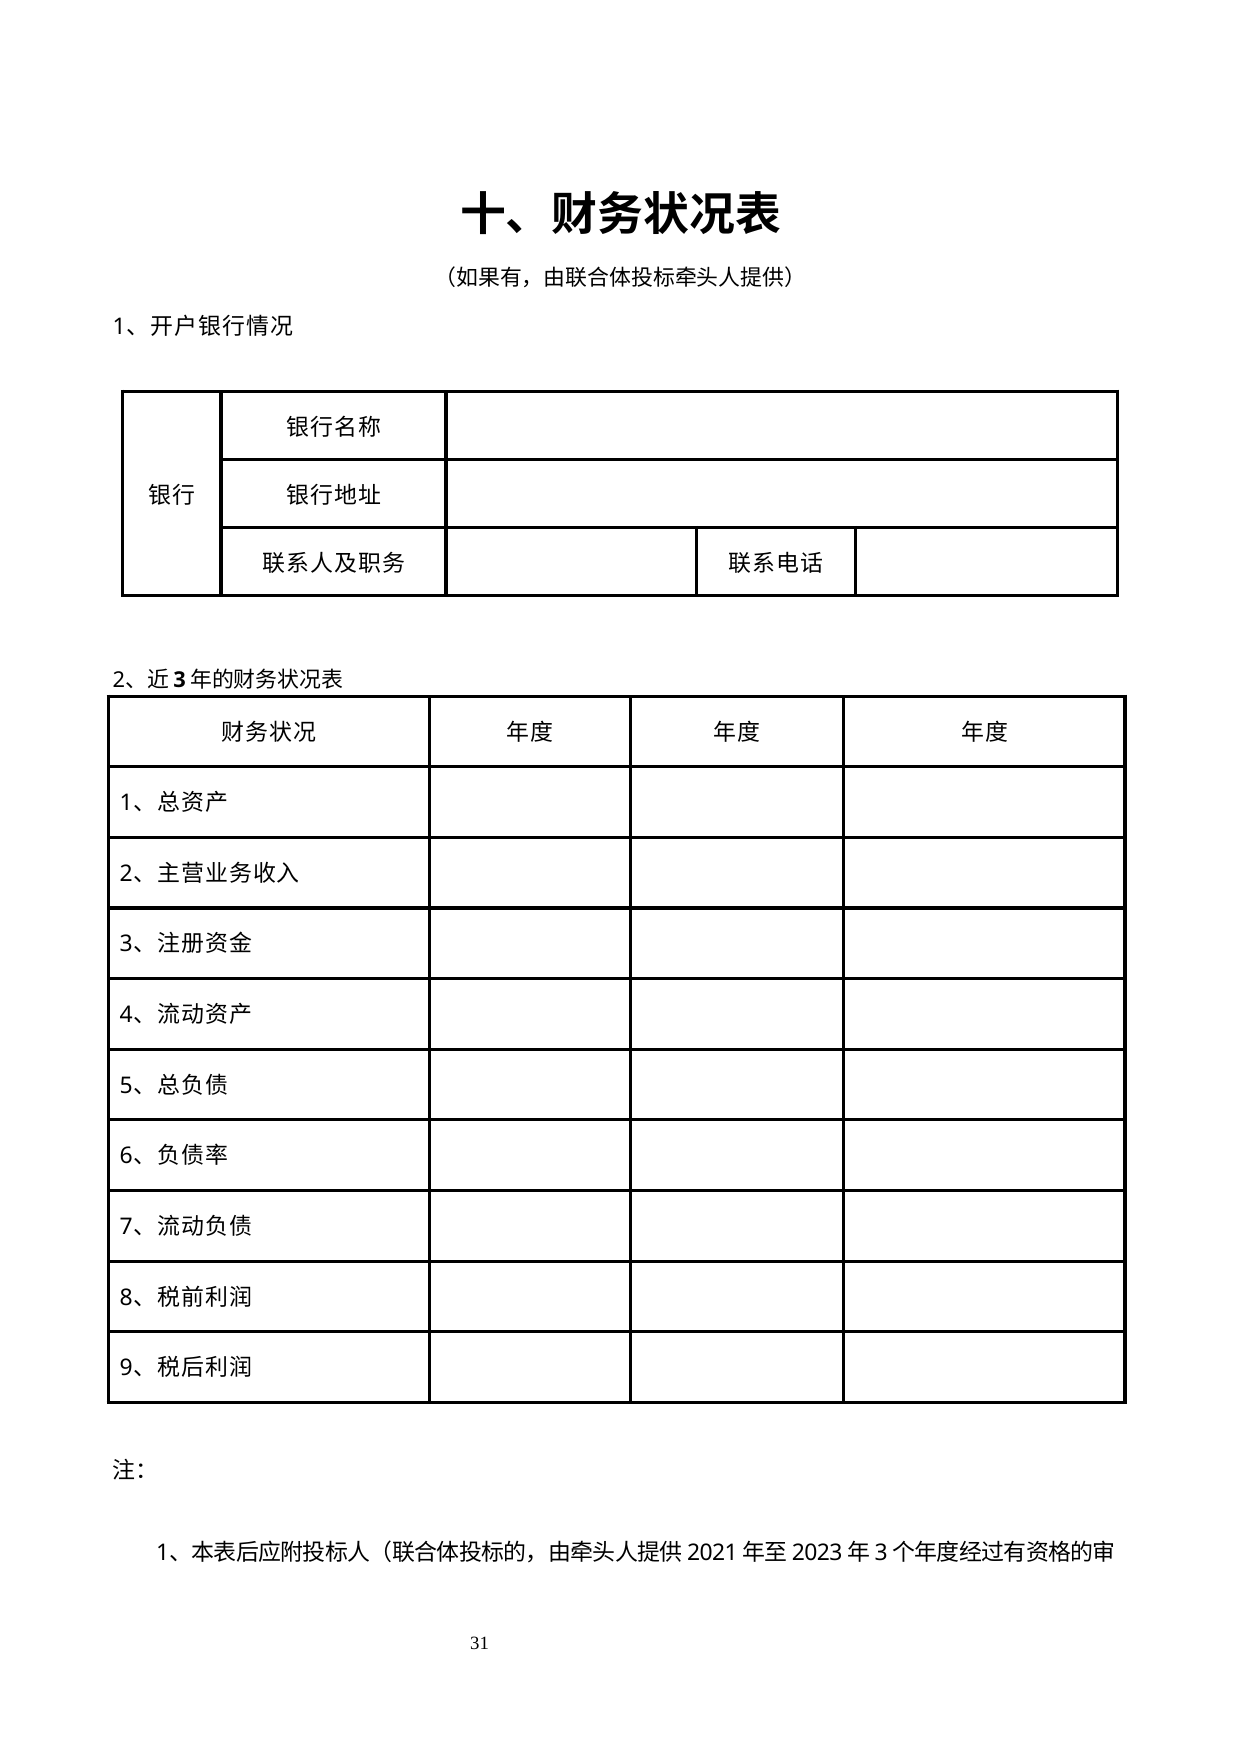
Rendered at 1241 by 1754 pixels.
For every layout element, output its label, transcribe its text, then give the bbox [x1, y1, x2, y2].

table_header 年度 [845, 698, 1123, 765]
table_cell [845, 1051, 1123, 1118]
table_cell [431, 1121, 629, 1189]
table_header 年度 [632, 698, 842, 765]
text 1、开户银行情况 [112, 292, 1128, 357]
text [112, 1518, 1128, 1583]
table_cell 7、流动负债 [110, 1192, 428, 1259]
table_cell [431, 1051, 629, 1118]
table_cell [845, 768, 1123, 836]
table_cell 1、总资产 [110, 768, 428, 836]
table_cell [845, 839, 1123, 906]
table_cell 银行地址 [223, 461, 444, 526]
table_cell 联系电话 [698, 529, 854, 594]
table_cell [632, 768, 842, 836]
table_cell 3、注册资金 [110, 910, 428, 977]
table_cell 4、流动资产 [110, 980, 428, 1048]
table_cell [632, 1121, 842, 1189]
table_cell [431, 1263, 629, 1330]
table_cell 5、总负债 [110, 1051, 428, 1118]
table_cell [448, 461, 1116, 526]
table_cell [431, 980, 629, 1048]
table_cell [632, 910, 842, 977]
table_cell 联系人及职务 [223, 529, 444, 594]
table_header 财务状况 [110, 698, 428, 765]
table_cell [845, 980, 1123, 1048]
table_cell [845, 910, 1123, 977]
table_header 银行 [124, 393, 219, 594]
table_header [448, 393, 1116, 458]
table_cell [845, 1263, 1123, 1330]
table_cell [845, 1192, 1123, 1259]
table_cell [431, 1192, 629, 1259]
table_cell [632, 1192, 842, 1259]
table_cell [431, 910, 629, 977]
table_header 银行名称 [223, 393, 444, 458]
text 2、近3年的财务状况表 [112, 662, 1128, 694]
text 注： [112, 1436, 1128, 1501]
table_cell [857, 529, 1116, 594]
table_cell [632, 1051, 842, 1118]
table_cell 9、税后利润 [110, 1333, 428, 1401]
table_cell [431, 1333, 629, 1401]
table_header 年度 [431, 698, 629, 765]
text （如果有，由联合体投标牵头人提供） [112, 259, 1128, 292]
table_cell [431, 839, 629, 906]
table_cell 6、负债率 [110, 1121, 428, 1189]
table_cell [632, 1263, 842, 1330]
table_cell 8、税前利润 [110, 1263, 428, 1330]
text 十、财务状况表 [112, 162, 1128, 259]
table_cell 2、主营业务收入 [110, 839, 428, 906]
table_cell [845, 1333, 1123, 1401]
table_cell [448, 529, 695, 594]
table_cell [845, 1121, 1123, 1189]
table_cell [632, 1333, 842, 1401]
table_cell [632, 839, 842, 906]
table_cell [431, 768, 629, 836]
table_cell [632, 980, 842, 1048]
